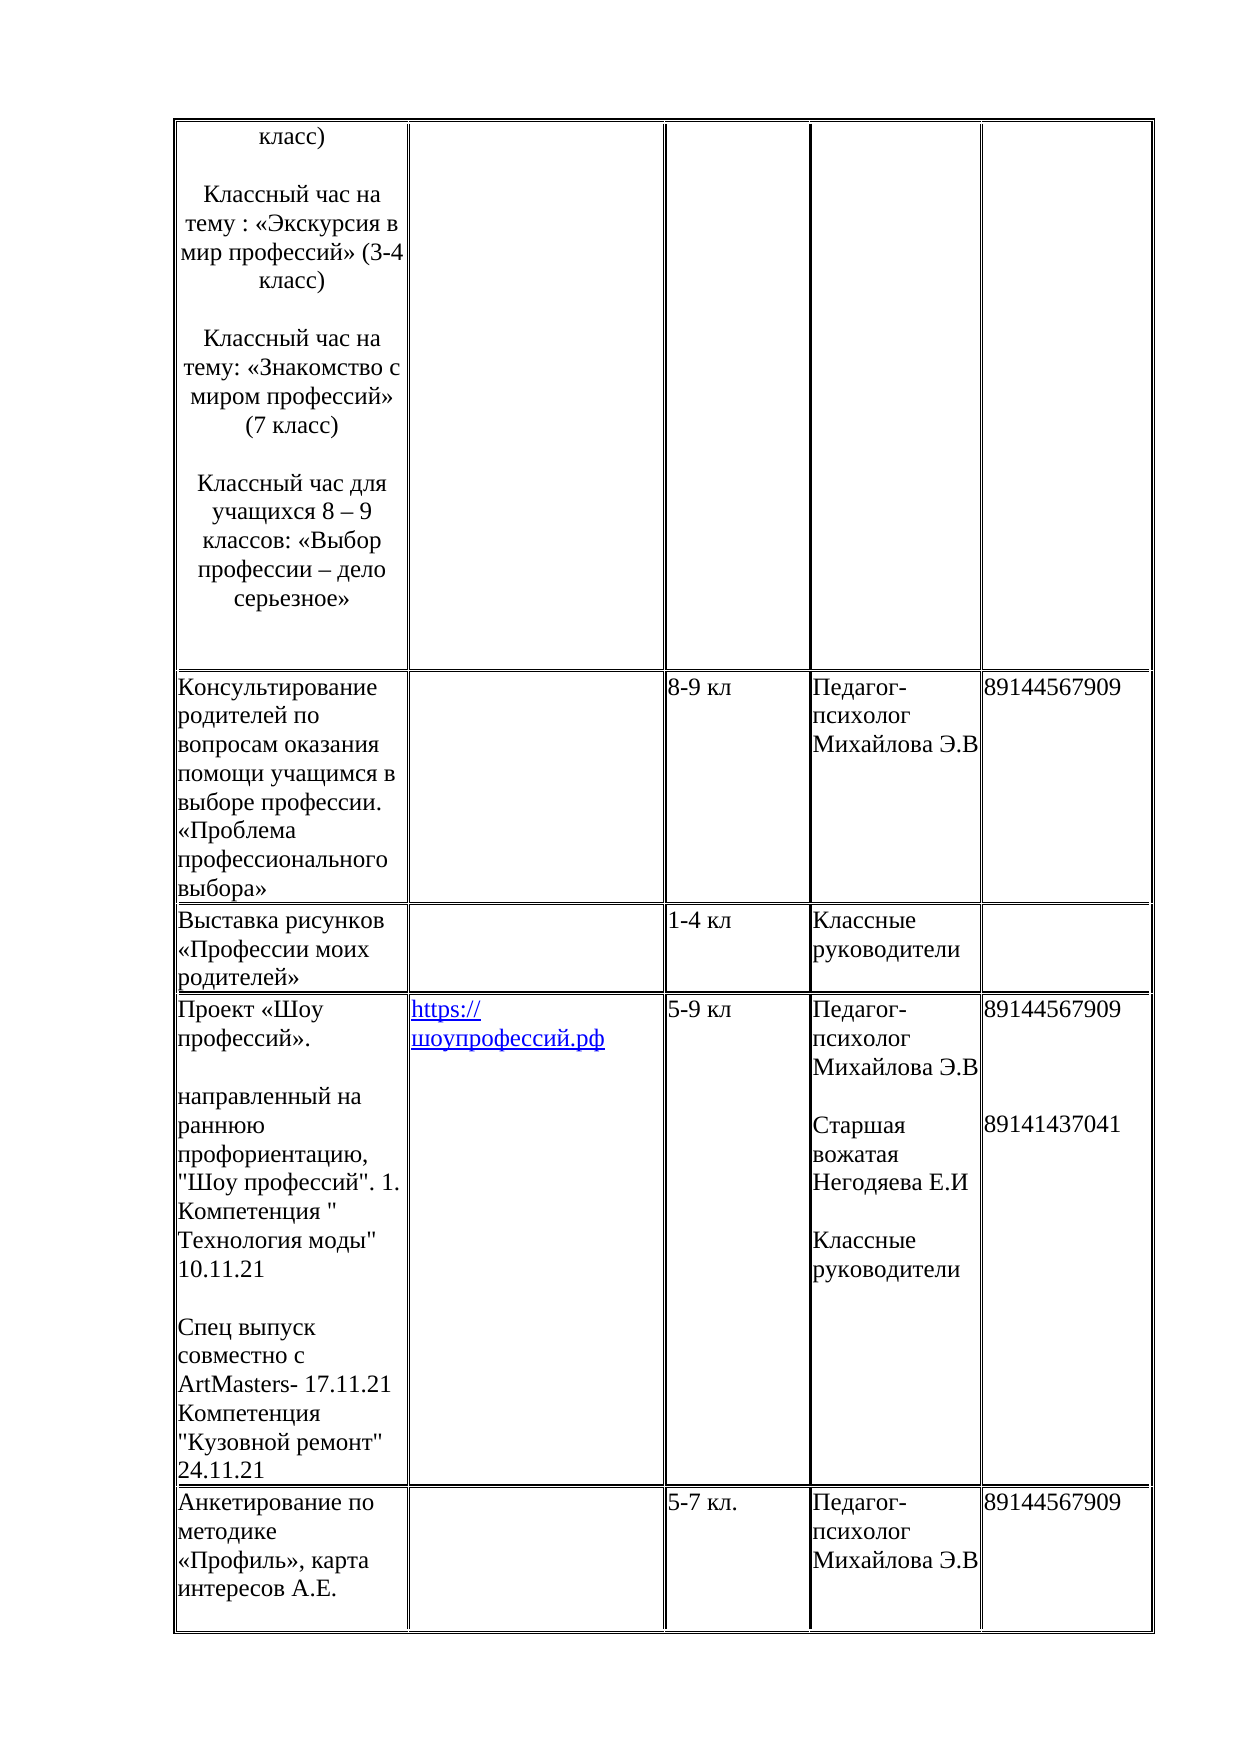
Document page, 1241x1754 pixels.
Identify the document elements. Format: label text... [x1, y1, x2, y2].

table_cell Педагог- психолог Михайлова Э.В Старшая вожатая Негодяева Е.И Классные руководители [812, 995, 980, 1484]
table_cell Выставка рисунков «Профессии моих родителей» [175, 902, 409, 991]
table_cell 89144567909 89141437041 [983, 991, 1152, 1484]
table_cell [409, 120, 665, 668]
table_cell [409, 1484, 665, 1631]
table_cell 5-9 кл [667, 995, 809, 1484]
table_cell 89144567909 [981, 1484, 1152, 1631]
table_cell Классные руководители [812, 905, 980, 991]
table_cell [981, 902, 1153, 991]
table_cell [810, 122, 981, 668]
table_cell 1-4 кл [667, 905, 809, 991]
table_cell [410, 672, 663, 902]
table_cell 3-9 кл [665, 120, 810, 668]
table_cell Проект «Шоу профессий». направленный на раннюю профориентацию, "Шоу профессий". 1. Компетенция " Технология моды" 10.11.21 Спец выпуск совместно с ArtMasters- 17.11.21 Компетенция "Кузовной ремонт" 24.11.21 [177, 991, 407, 1484]
table_cell 89144567909 [983, 669, 1152, 902]
table_cell [981, 122, 1151, 668]
table_cell [410, 905, 663, 991]
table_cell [177, 122, 409, 668]
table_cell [810, 1488, 981, 1631]
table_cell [177, 1484, 409, 1631]
table_cell 8-9 кл [667, 672, 809, 902]
table_cell 5-7 кл. [665, 1488, 810, 1631]
table_cell Педагог- психолог Михайлова Э.В [812, 672, 980, 902]
table_cell https://шоупрофессий.рф [410, 995, 663, 1484]
table_cell Консультирование родителей по вопросам оказания помощи учащимся в выборе профессии. «Проблема профессионального выбора» [177, 669, 407, 902]
